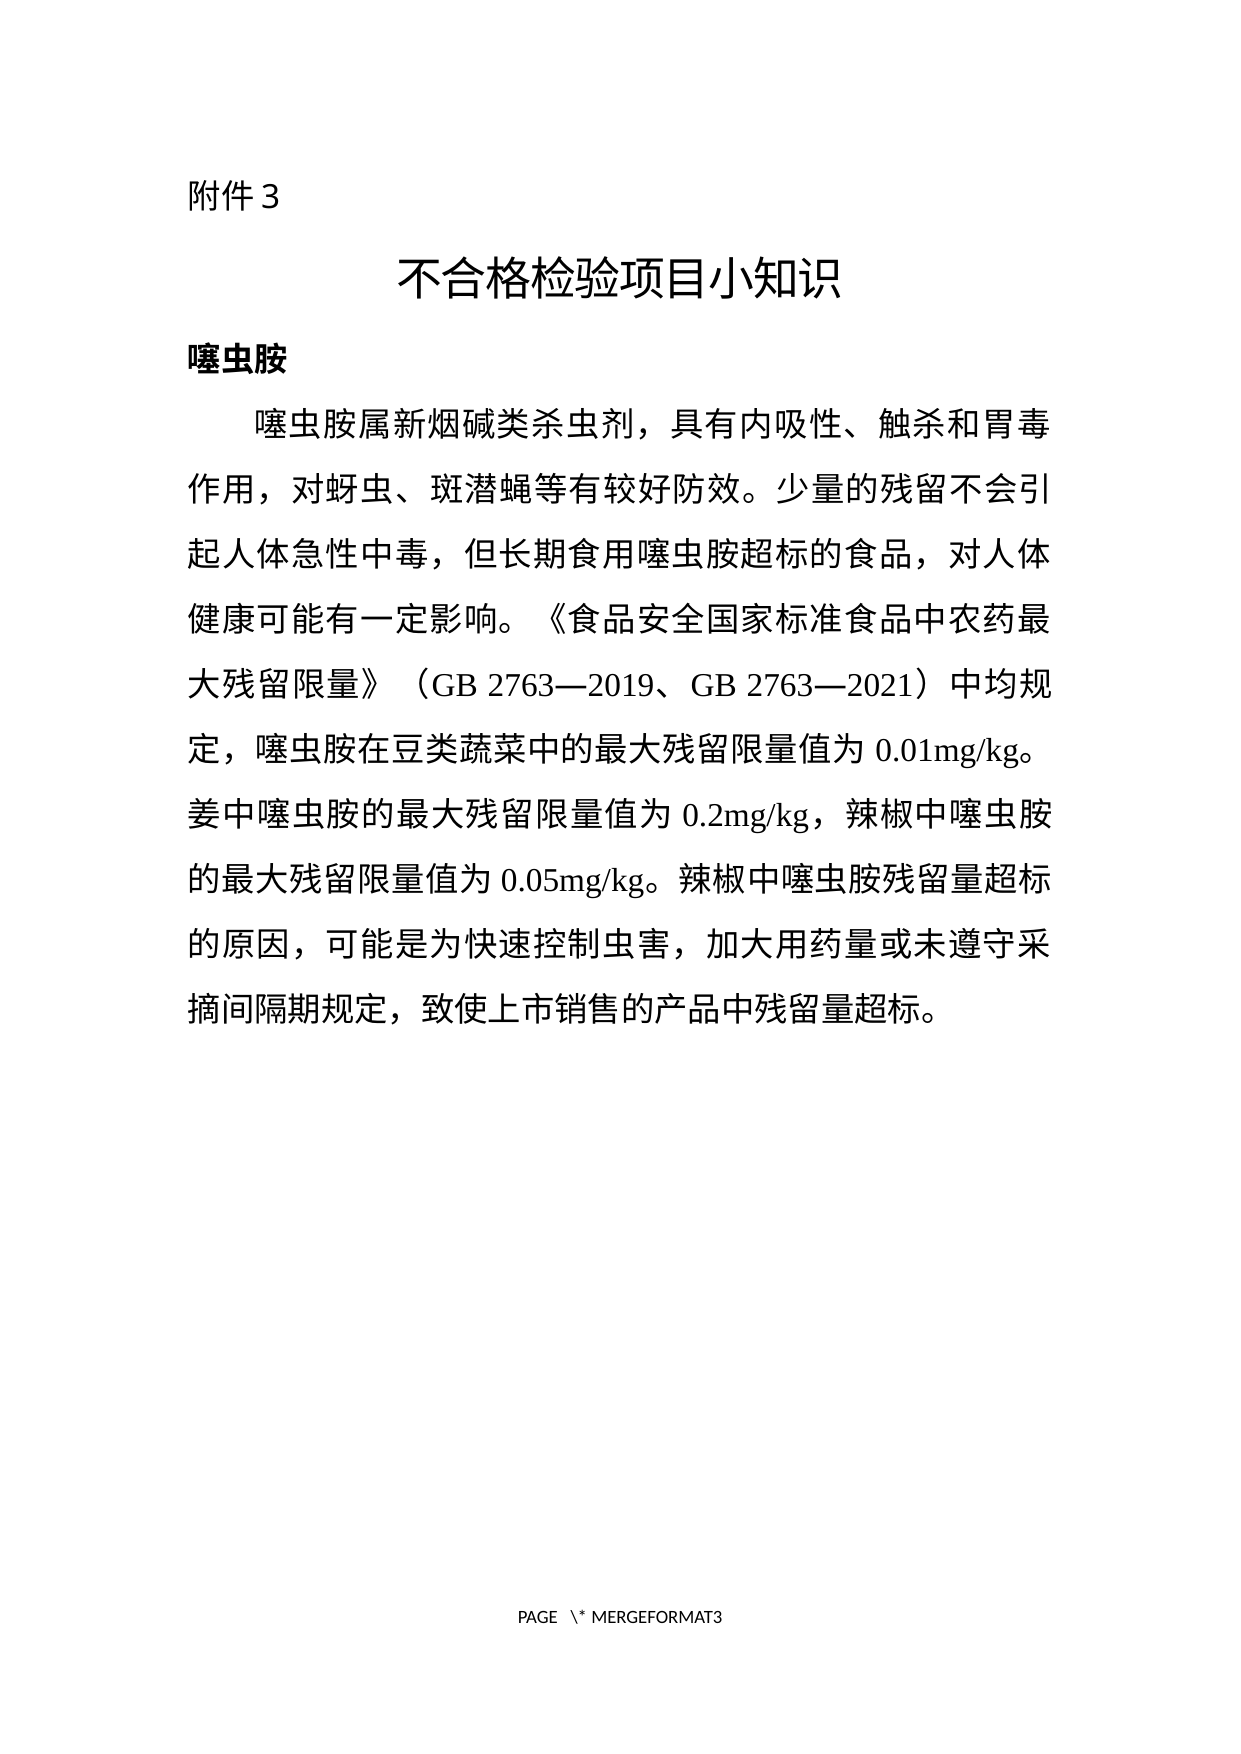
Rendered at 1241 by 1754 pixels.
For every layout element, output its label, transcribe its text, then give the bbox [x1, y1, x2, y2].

text 噻虫胺 [187, 324, 1053, 389]
text 附件3 [187, 162, 1053, 227]
text 不合格检验项目小知识 [187, 227, 1053, 324]
text 噻虫胺属新烟碱类杀虫剂，具有内吸性、触杀和胃毒作用，对蚜虫、斑潜蝇等有较好防效。少量的残留不会引起人体急性中毒，但长期食用噻虫胺超标的食品，对人体健康可能有一定影响。《食品安全国家标准食品中农药最大残留限量》（GB 2763—2019、GB 2763—2021）中均规定，噻虫胺在豆类蔬菜中的最大残留限量值为0.01mg/kg。姜中噻虫胺的最大残留限量值为0.2mg/kg，辣椒中噻虫胺的最大残留限量值为0.05mg/kg。辣椒中噻虫胺残留量超标的原因，可能是为快速控制虫害，加大用药量或未遵守采摘间隔期规定，致使上市销售的产品中残留量超标。 [187, 389, 1053, 1039]
